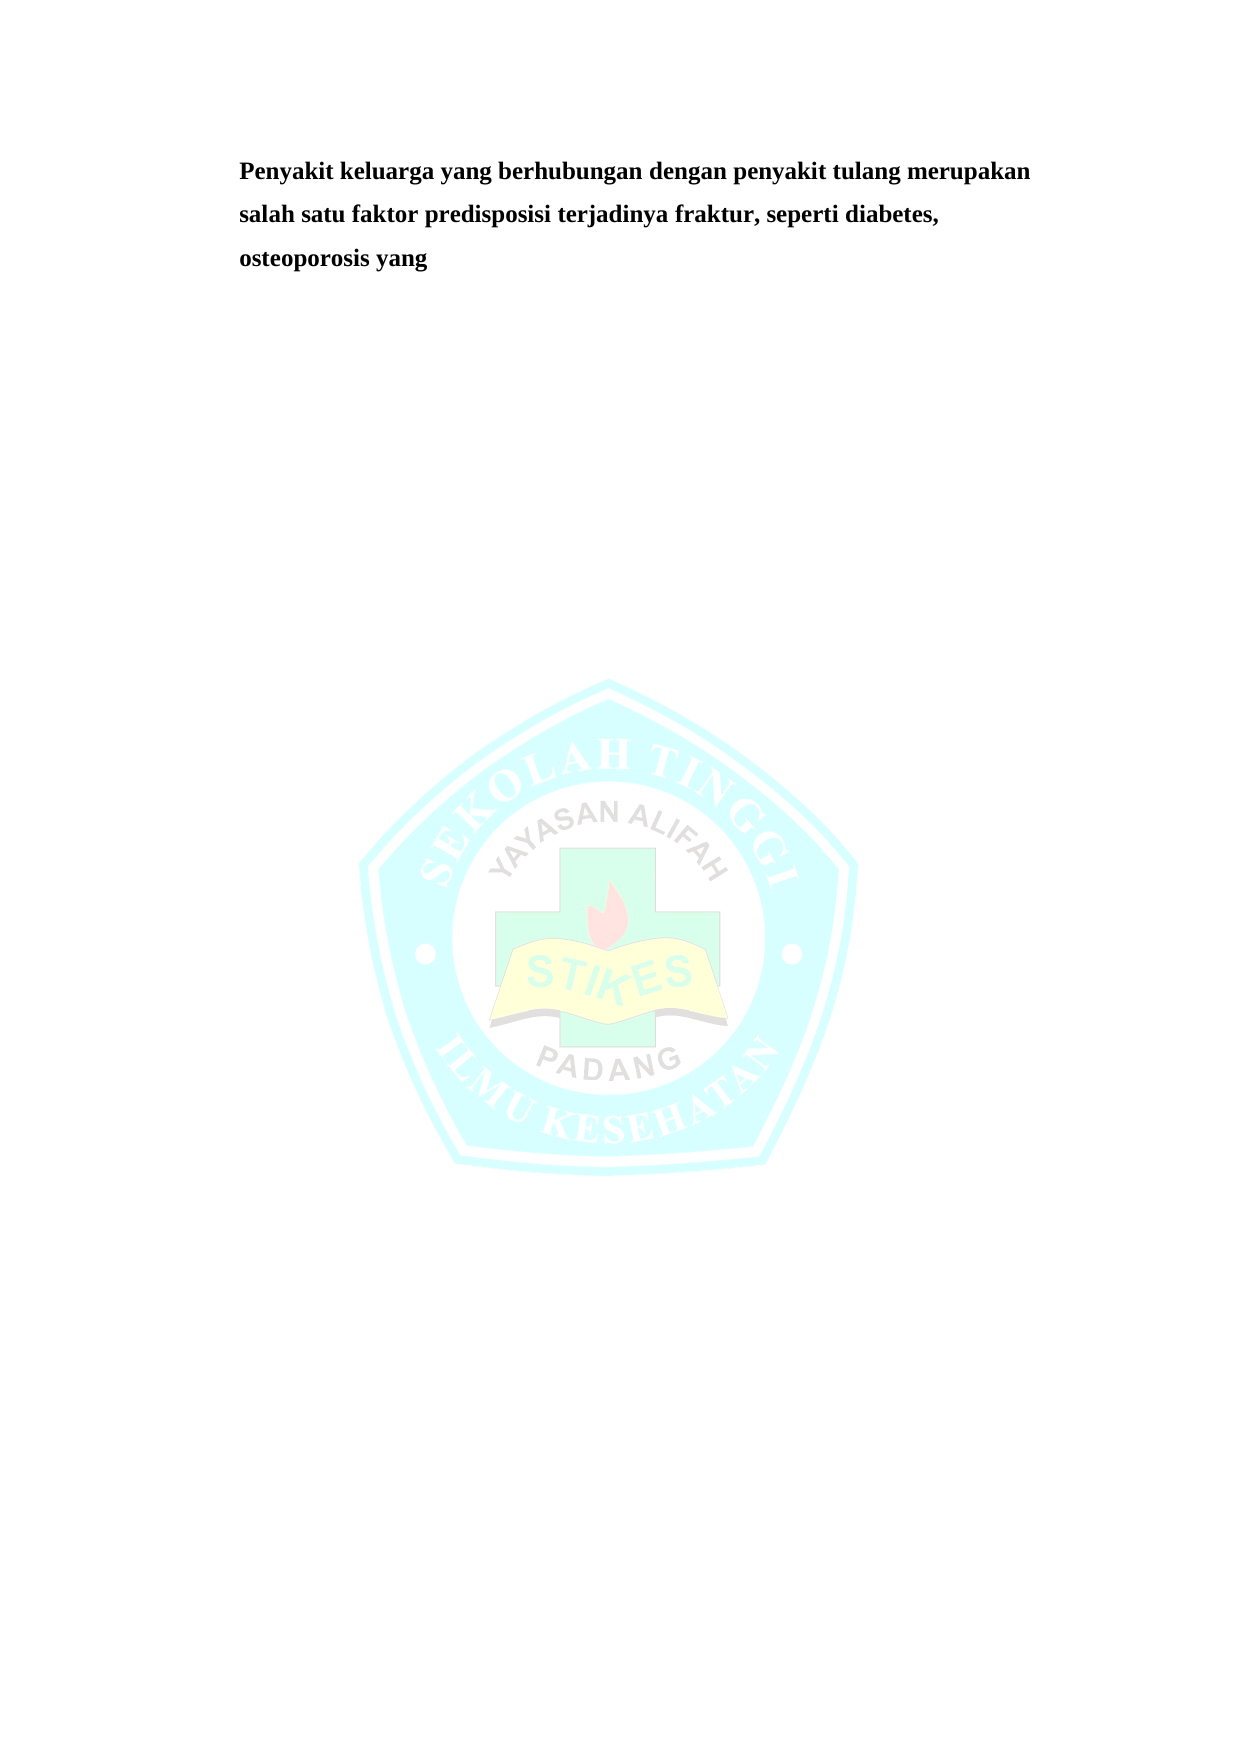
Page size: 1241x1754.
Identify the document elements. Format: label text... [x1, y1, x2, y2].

text Penyakit keluarga yang berhubungan dengan penyakit tulang merupakan salah satu faktor predisposisi terjadinya fraktur, seperti diabetes, osteoporosis yang [239, 156, 1054, 271]
